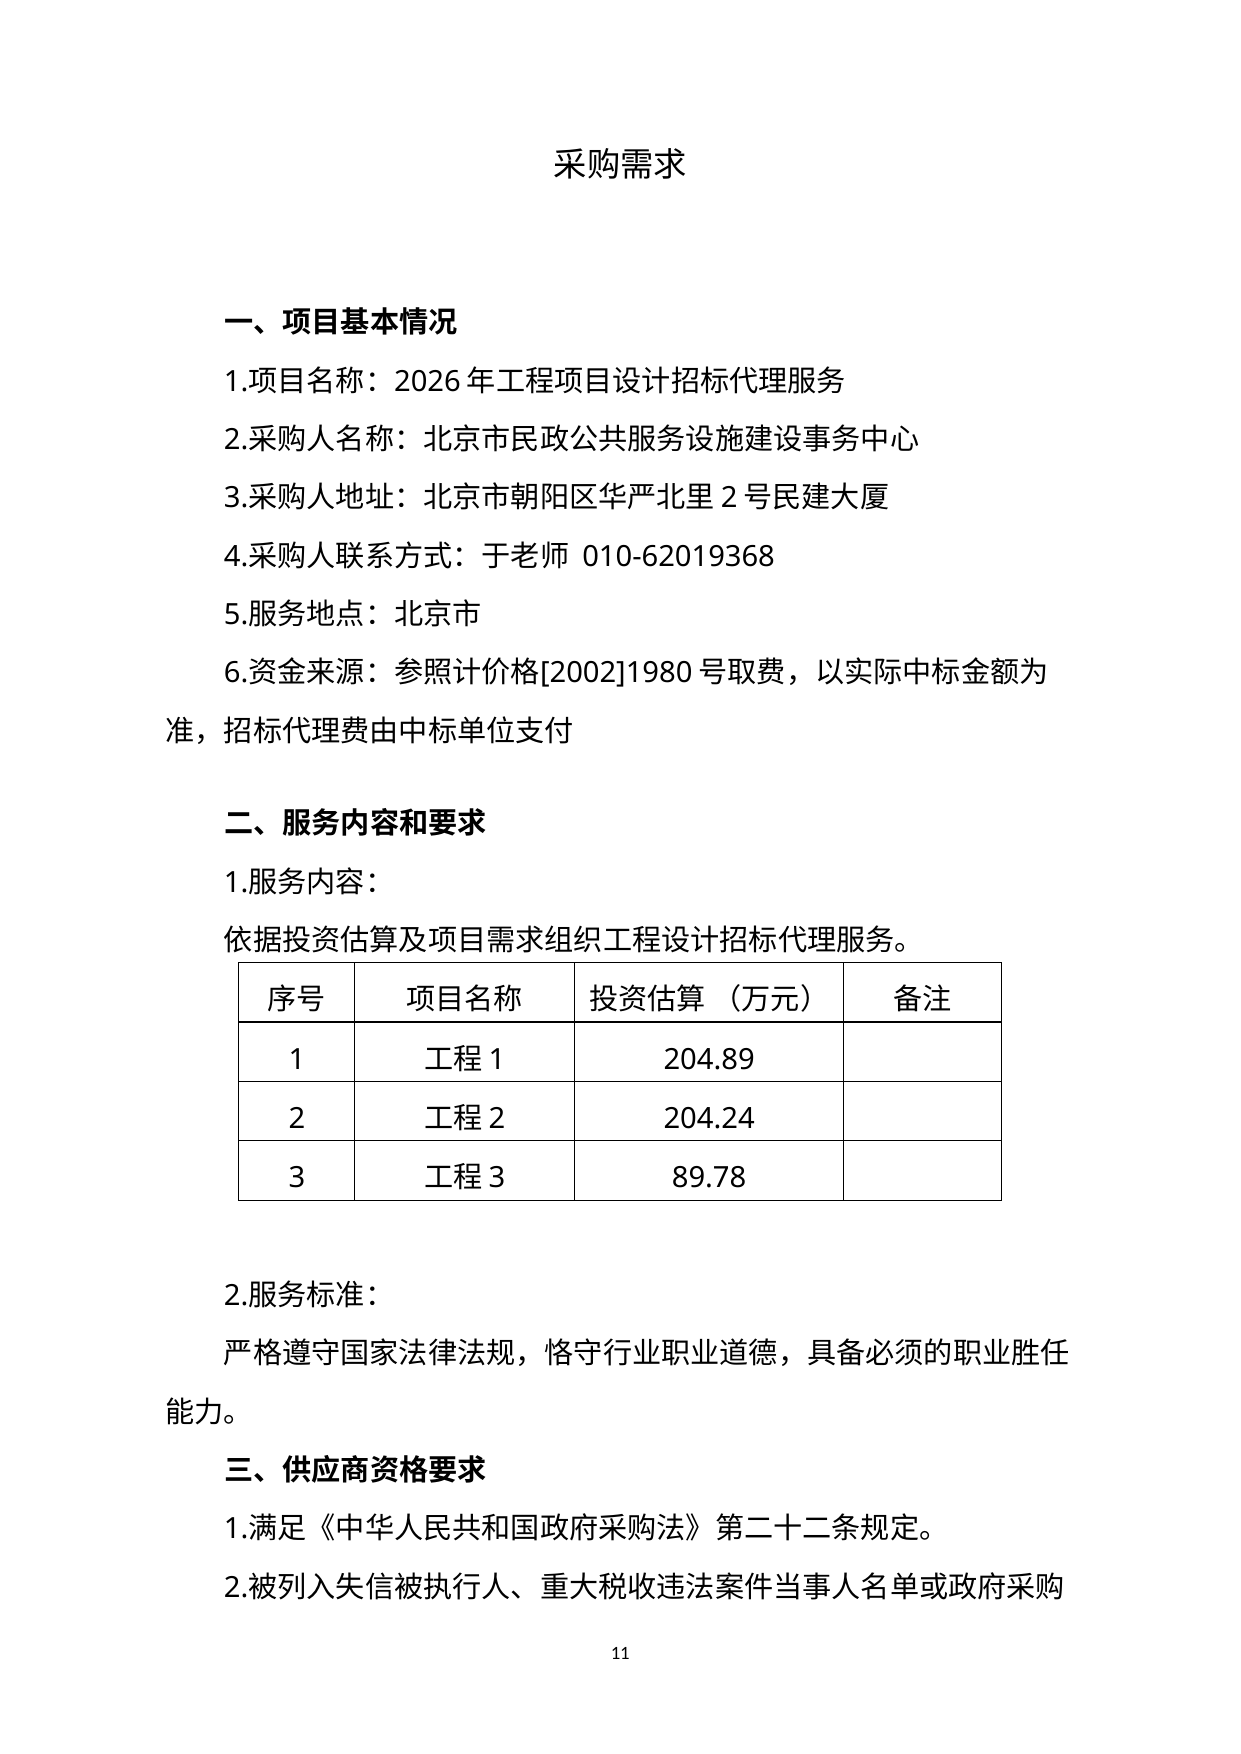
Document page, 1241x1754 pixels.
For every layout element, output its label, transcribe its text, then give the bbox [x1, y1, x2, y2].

text 4.采购人联系方式：于老师 010-62019368 [165, 519, 1075, 578]
text 二、服务内容和要求 [165, 787, 1075, 845]
table_header 序号 [239, 963, 354, 1021]
table_header 投资估算 （万元） [575, 963, 843, 1021]
text 3.采购人地址：北京市朝阳区华严北里2号民建大厦 [165, 461, 1075, 519]
table_cell [844, 1082, 1001, 1140]
text 一、项目基本情况 [165, 286, 1075, 344]
text 2.采购人名称：北京市民政公共服务设施建设事务中心 [165, 403, 1075, 461]
text 1.满足《中华人民共和国政府采购法》第二十二条规定。 [165, 1492, 1075, 1551]
table_cell 204.89 [575, 1023, 843, 1081]
table_cell 1 [239, 1023, 354, 1081]
text 严格遵守国家法律法规，恪守行业职业道德，具备必须的职业胜任能力。 [165, 1317, 1075, 1434]
table_cell [844, 1141, 1001, 1199]
text 1.项目名称：2026年工程项目设计招标代理服务 [165, 344, 1075, 403]
table_cell 工程3 [355, 1141, 574, 1199]
table_cell 204.24 [575, 1082, 843, 1140]
list 依据投资估算及项目需求组织工程设计招标代理服务。 [165, 904, 1075, 962]
table_cell 89.78 [575, 1141, 843, 1199]
table_header 项目名称 [355, 963, 574, 1021]
table_cell 3 [239, 1141, 354, 1199]
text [165, 1551, 1075, 1609]
table_cell 工程1 [355, 1023, 574, 1081]
table_cell [844, 1023, 1001, 1081]
subtitle 采购需求 [165, 130, 1075, 188]
text 6.资金来源：参照计价格[2002]1980号取费，以实际中标金额为准，招标代理费由中标单位支付 [165, 636, 1075, 753]
table_cell 工程2 [355, 1082, 574, 1140]
text 5.服务地点：北京市 [165, 578, 1075, 636]
text 2.服务标准： [165, 1259, 1075, 1317]
table_cell 2 [239, 1082, 354, 1140]
text 1.服务内容： [165, 845, 1075, 904]
list 供应商资格要求 [165, 1434, 1075, 1492]
table_header 备注 [844, 963, 1001, 1021]
